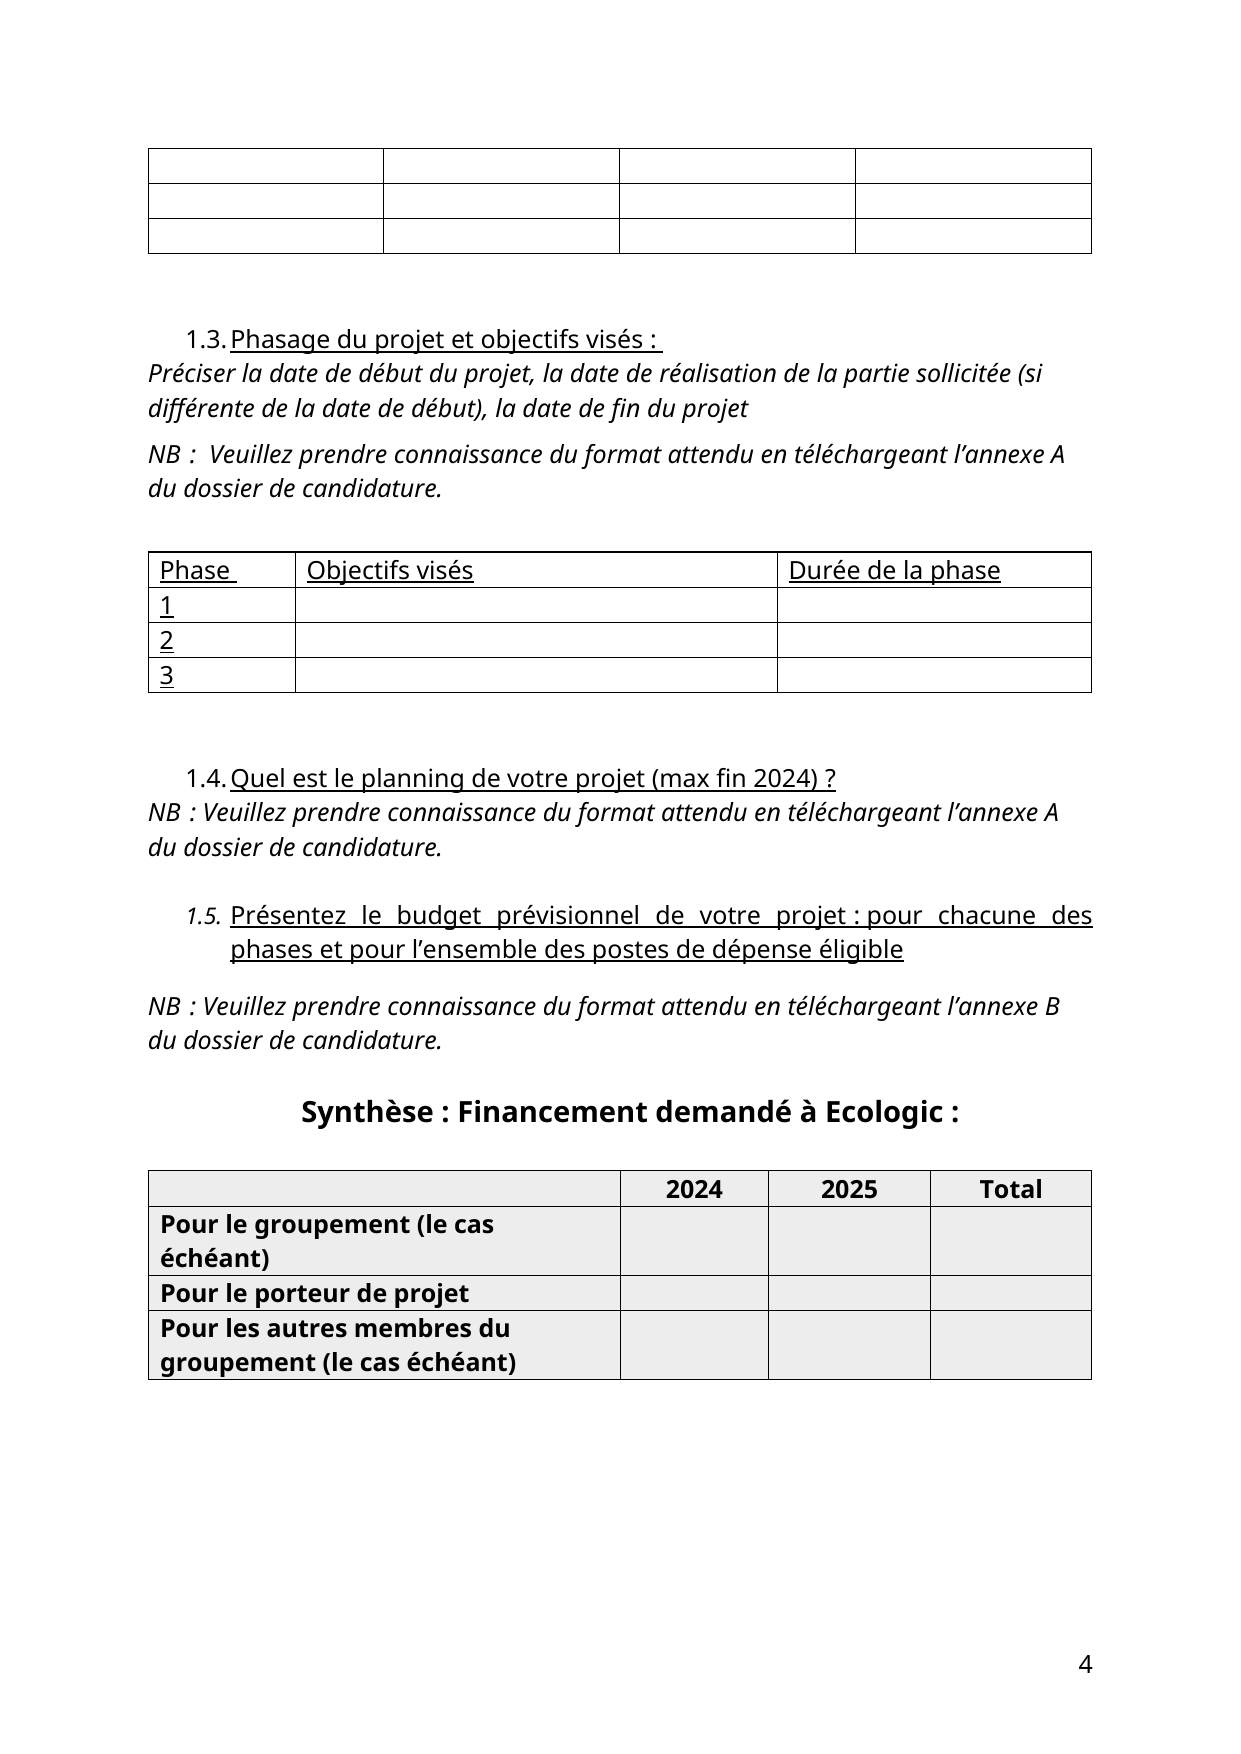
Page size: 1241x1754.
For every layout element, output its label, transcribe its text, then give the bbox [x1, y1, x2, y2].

table_cell [856, 149, 1091, 183]
table_cell [620, 219, 855, 253]
table_cell [856, 184, 1091, 218]
table_cell [769, 1276, 930, 1310]
table_cell [621, 1207, 768, 1275]
table_cell [149, 184, 383, 218]
table_cell [149, 149, 383, 183]
table_cell Pour les autres membres du groupement (le cas échéant) [149, 1311, 620, 1379]
text Préciser la date de début du projet, la date de réalisation de la partie sollicitée (si différente de la date de début), la date de fin du projet [148, 356, 1093, 424]
table_cell [621, 1311, 768, 1379]
table_cell [931, 1207, 1091, 1275]
table_cell [769, 1311, 930, 1379]
table_cell [620, 149, 855, 183]
list Quel est le planning de votre projet (max fin 2024) ? [185, 761, 1093, 795]
text Synthèse : Financement demandé à Ecologic : [148, 1091, 1093, 1131]
table_cell [931, 1311, 1091, 1379]
text NB : Veuillez prendre connaissance du format attendu en téléchargeant l’annexe A du dossier de candidature. [148, 795, 1093, 863]
list Phasage du projet et objectifs visés : [185, 322, 1093, 356]
table_cell 1 [149, 588, 295, 622]
table_cell [621, 1276, 768, 1310]
table_header 2024 [621, 1171, 768, 1206]
text NB : Veuillez prendre connaissance du format attendu en téléchargeant l’annexe A du dossier de candidature. [148, 437, 1093, 505]
table_header [149, 1171, 620, 1206]
table_header Phase [149, 553, 295, 587]
table_header Objectifs visés [296, 553, 777, 587]
table_cell 2 [149, 623, 295, 657]
table_cell 3 [149, 658, 295, 692]
table_cell [296, 588, 777, 622]
table_cell [296, 623, 777, 657]
table_header Durée de la phase [778, 553, 1091, 587]
table_cell [778, 658, 1091, 692]
table_cell [384, 219, 619, 253]
table_cell Pour le porteur de projet [149, 1276, 620, 1310]
list Présentez le budget prévisionnel de votre projet : pour chacune des phases et pour l’ensemble des postes de dépense éligible [185, 897, 1093, 965]
table_cell [296, 658, 777, 692]
text NB : Veuillez prendre connaissance du format attendu en téléchargeant l’annexe B du dossier de candidature. [148, 989, 1093, 1057]
table_cell [856, 219, 1091, 253]
table_cell [778, 588, 1091, 622]
table_cell [384, 149, 619, 183]
table_header Total [931, 1171, 1091, 1206]
table_cell [149, 219, 383, 253]
table_header 2025 [769, 1171, 930, 1206]
table_cell [931, 1276, 1091, 1310]
table_cell Pour le groupement (le cas échéant) [149, 1207, 620, 1275]
table_cell [384, 184, 619, 218]
table_cell [620, 184, 855, 218]
table_cell [769, 1207, 930, 1275]
table_cell [778, 623, 1091, 657]
